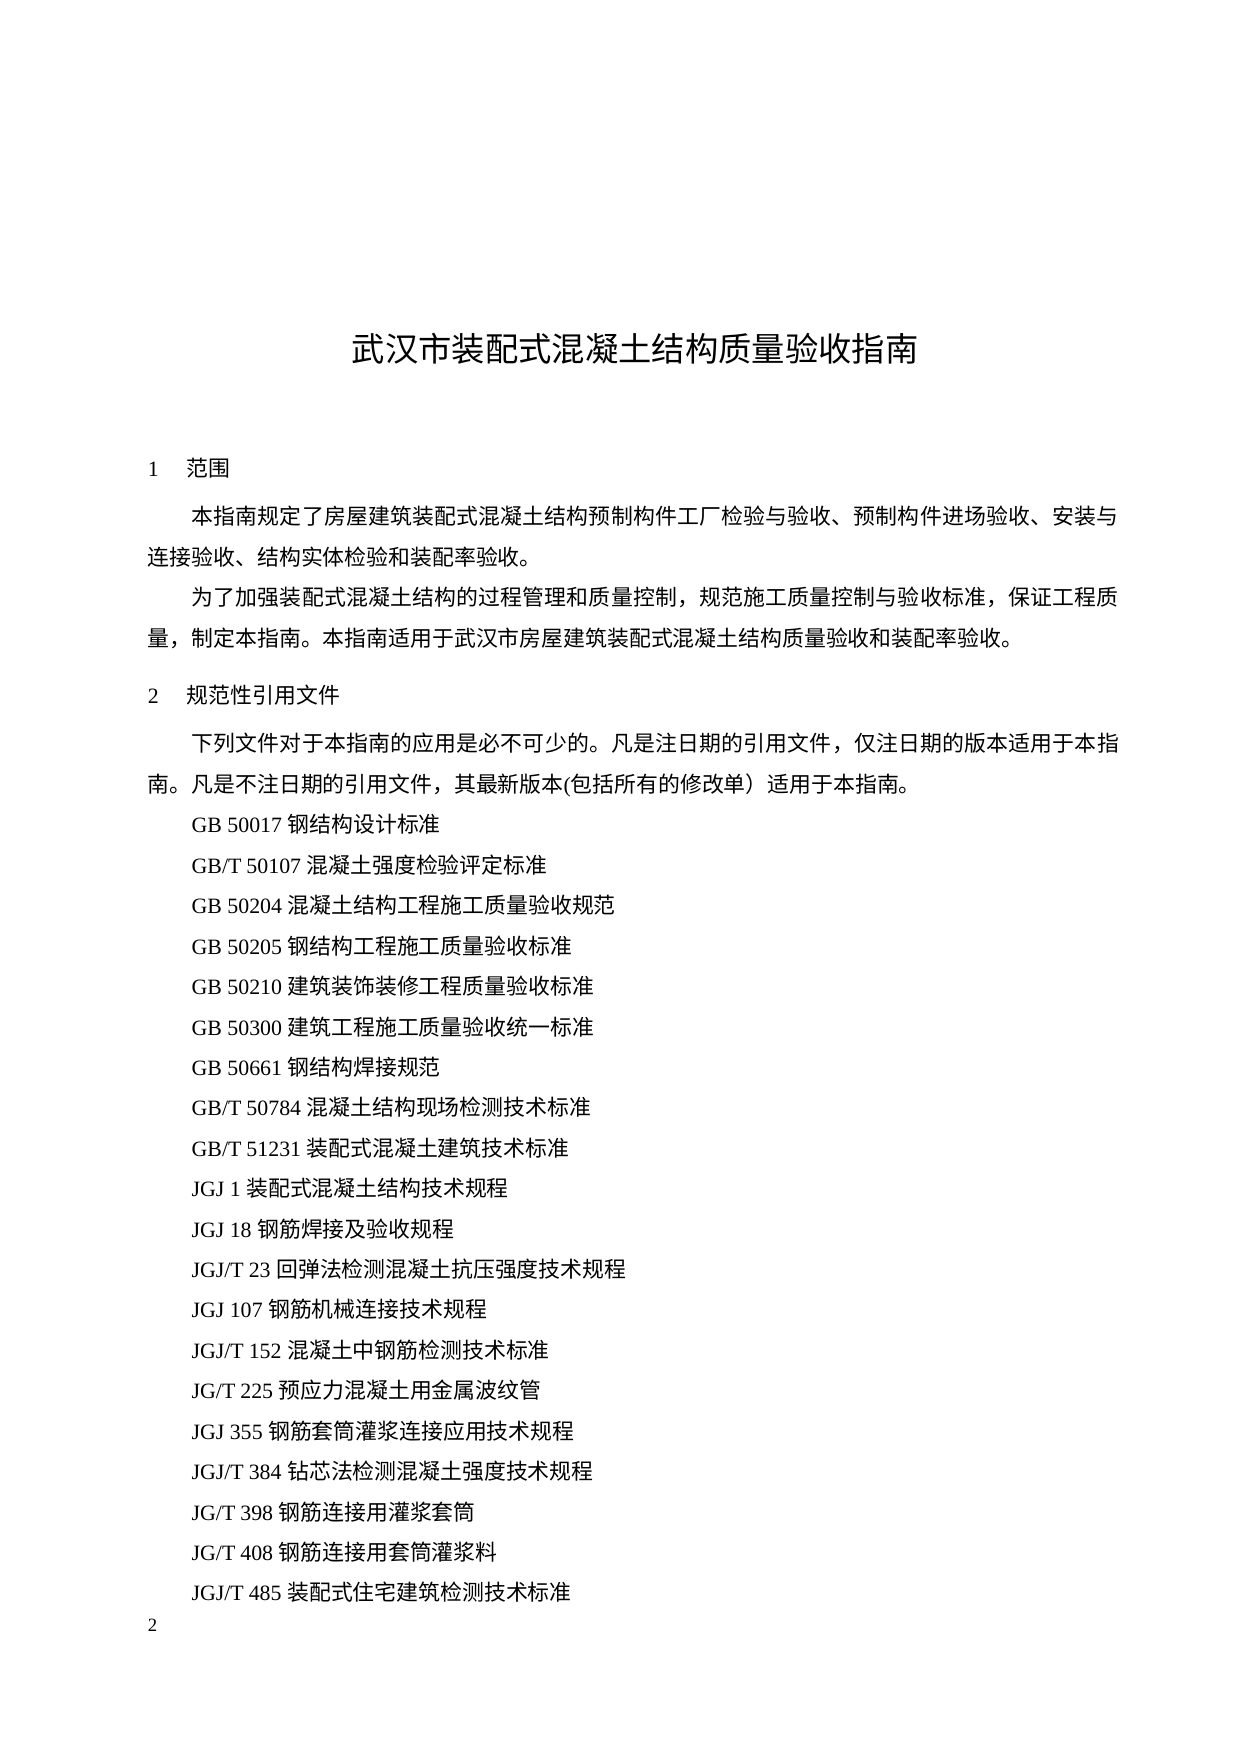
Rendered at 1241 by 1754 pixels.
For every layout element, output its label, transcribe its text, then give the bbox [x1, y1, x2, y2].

text GB/T 51231 装配式混凝土建筑技术标准 [148, 1130, 1122, 1163]
text JGJ 18 钢筋焊接及验收规程 [148, 1211, 1122, 1244]
text JGJ/T 485 装配式住宅建筑检测技术标准 [148, 1575, 1122, 1607]
text GB 50300 建筑工程施工质量验收统一标准 [148, 1009, 1122, 1042]
text GB 50017 钢结构设计标准 [148, 807, 1122, 839]
text GB 50204 混凝土结构工程施工质量验收规范 [148, 888, 1122, 920]
text JGJ/T 152 混凝土中钢筋检测技术标准 [148, 1332, 1122, 1365]
text JGJ/T 23 回弹法检测混凝土抗压强度技术规程 [148, 1252, 1122, 1284]
text 本指南规定了房屋建筑装配式混凝土结构预制构件工厂检验与验收、预制构件进场验收、安装与连接验收、结构实体检验和装配率验收。 [148, 499, 1122, 572]
text GB 50205 钢结构工程施工质量验收标准 [148, 928, 1122, 961]
text JG/T 398 钢筋连接用灌浆套筒 [148, 1494, 1122, 1527]
text GB/T 50107 混凝土强度检验评定标准 [148, 847, 1122, 880]
text JG/T 225 预应力混凝土用金属波纹管 [148, 1373, 1122, 1405]
text GB 50210 建筑装饰装修工程质量验收标准 [148, 969, 1122, 1001]
text 武汉市装配式混凝土结构质量验收指南 [148, 314, 1122, 379]
text JGJ/T 384 钻芯法检测混凝土强度技术规程 [148, 1454, 1122, 1486]
subtitle 范围 [148, 450, 1122, 483]
text JGJ 1 装配式混凝土结构技术规程 [148, 1171, 1122, 1203]
text JGJ 107 钢筋机械连接技术规程 [148, 1292, 1122, 1324]
text GB 50661 钢结构焊接规范 [148, 1049, 1122, 1082]
text JGJ 355 钢筋套筒灌浆连接应用技术规程 [148, 1413, 1122, 1446]
subtitle 规范性引用文件 [148, 677, 1122, 710]
text 为了加强装配式混凝土结构的过程管理和质量控制，规范施工质量控制与验收标准，保证工程质量，制定本指南。本指南适用于武汉市房屋建筑装配式混凝土结构质量验收和装配率验收。 [148, 580, 1122, 653]
text 下列文件对于本指南的应用是必不可少的。凡是注日期的引用文件，仅注日期的版本适用于本指南。凡是不注日期的引用文件，其最新版本(包括所有的修改单）适用于本指南。 [148, 726, 1122, 799]
text GB/T 50784 混凝土结构现场检测技术标准 [148, 1090, 1122, 1122]
text JG/T 408 钢筋连接用套筒灌浆料 [148, 1534, 1122, 1567]
